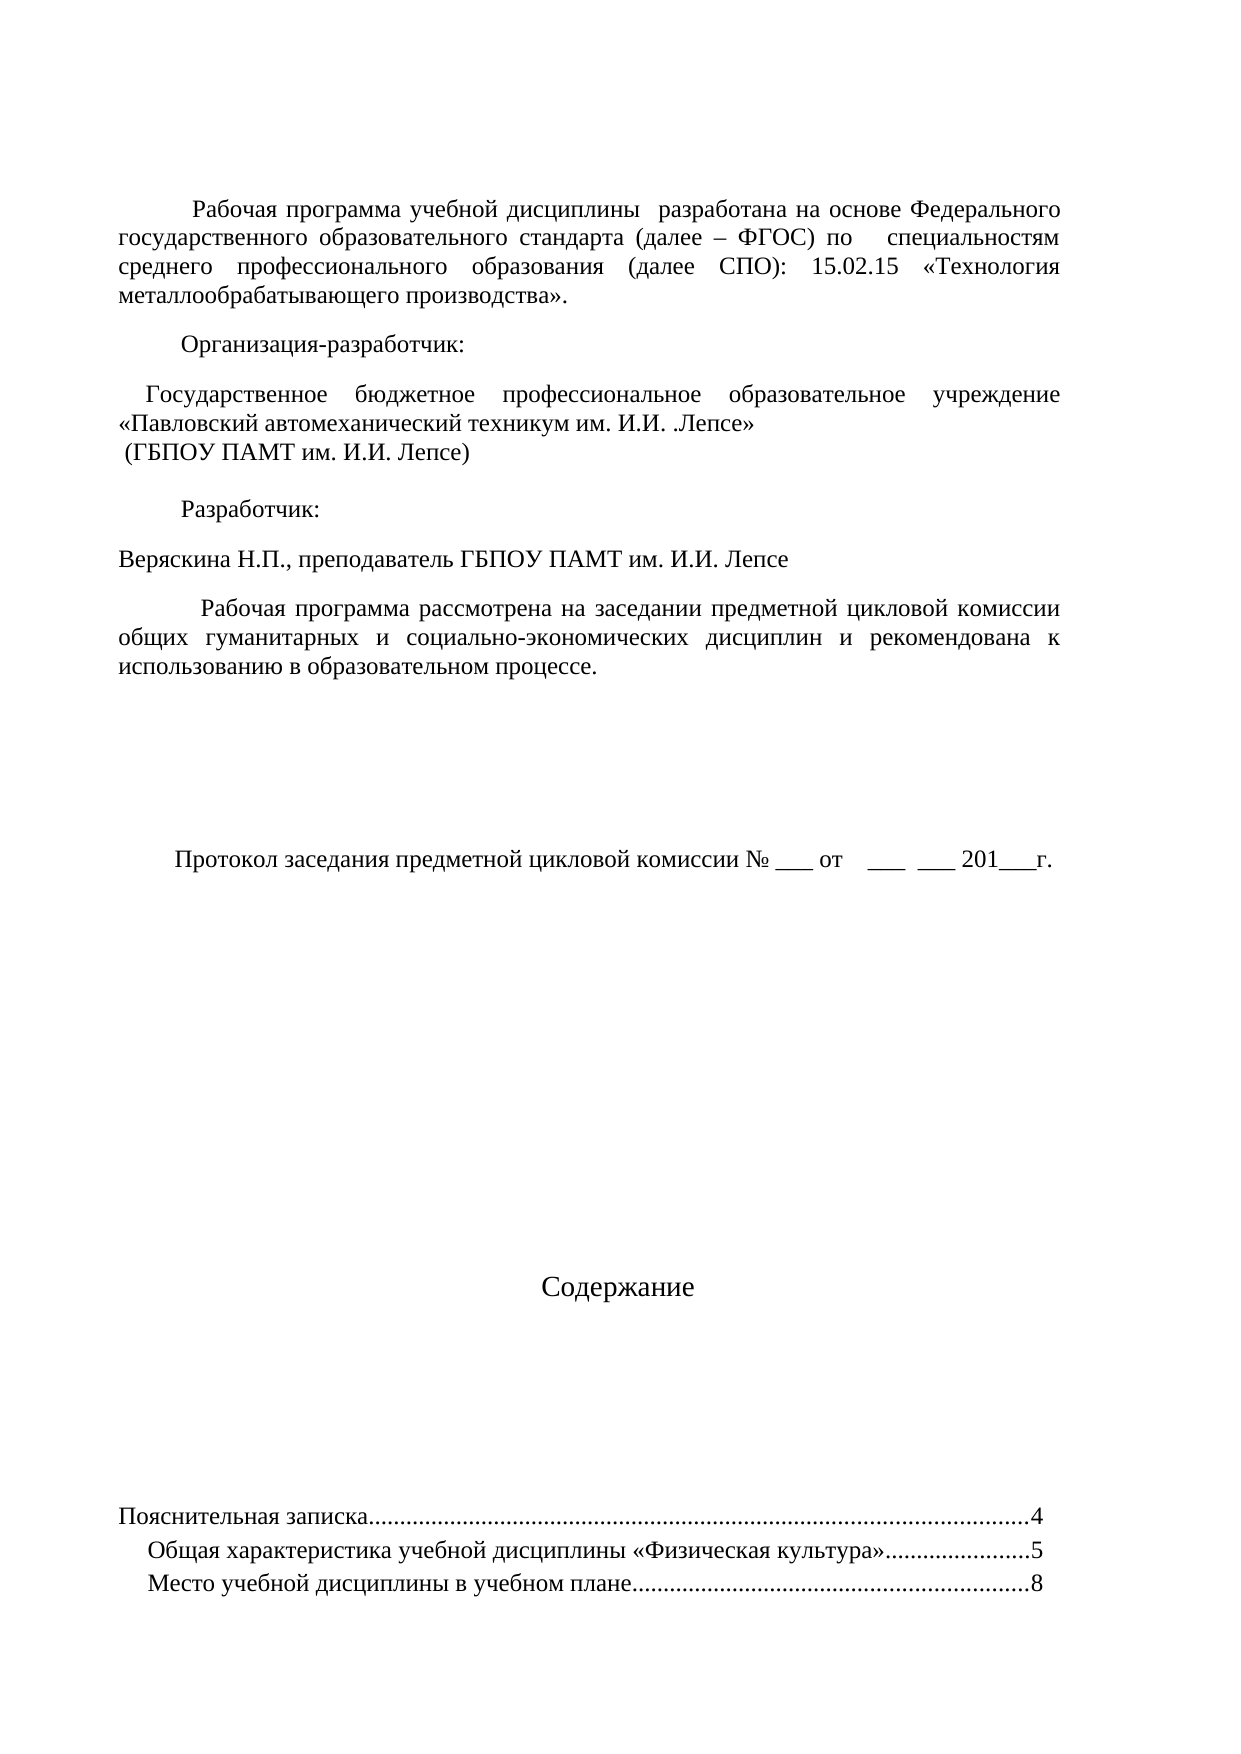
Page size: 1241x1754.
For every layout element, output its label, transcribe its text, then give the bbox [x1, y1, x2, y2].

text Разработчик: [118, 494, 1061, 523]
text Пояснительная записка 4 [118, 1501, 1061, 1530]
text Место учебной дисциплины в учебном плане 8 [147, 1568, 1061, 1597]
text Веряскина Н.П., преподаватель ГБПОУ ПАМТ им. И.И. Лепсе [118, 544, 1061, 572]
text (ГБПОУ ПАМТ им. И.И. Лепсе) [118, 437, 1061, 465]
text Протокол заседания предметной цикловой комиссии № ___ от ___ ___ 201___г. [118, 844, 1061, 873]
text Рабочая программа рассмотрена на заседании предметной цикловой комиссии общих гуманитарных и социально-экономических дисциплин и рекомендована к использованию в образовательном процессе. [118, 593, 1061, 679]
text Организация-разработчик: [118, 329, 1061, 358]
text Рабочая программа учебной дисциплины разработана на основе Федерального государственного образовательного стандарта (далее – ФГОС) по специальностям среднего профессионального образования (далее СПО): 15.02.15 «Технология металлообрабатывающего производства». [118, 194, 1061, 309]
text Общая характеристика учебной дисциплины «Физическая культура» 5 [147, 1535, 1061, 1563]
text Содержание [468, 1269, 1061, 1303]
text Государственное бюджетное профессиональное образовательное учреждение «Павловский автомеханический техникум им. И.И. .Лепсе» [118, 379, 1061, 437]
